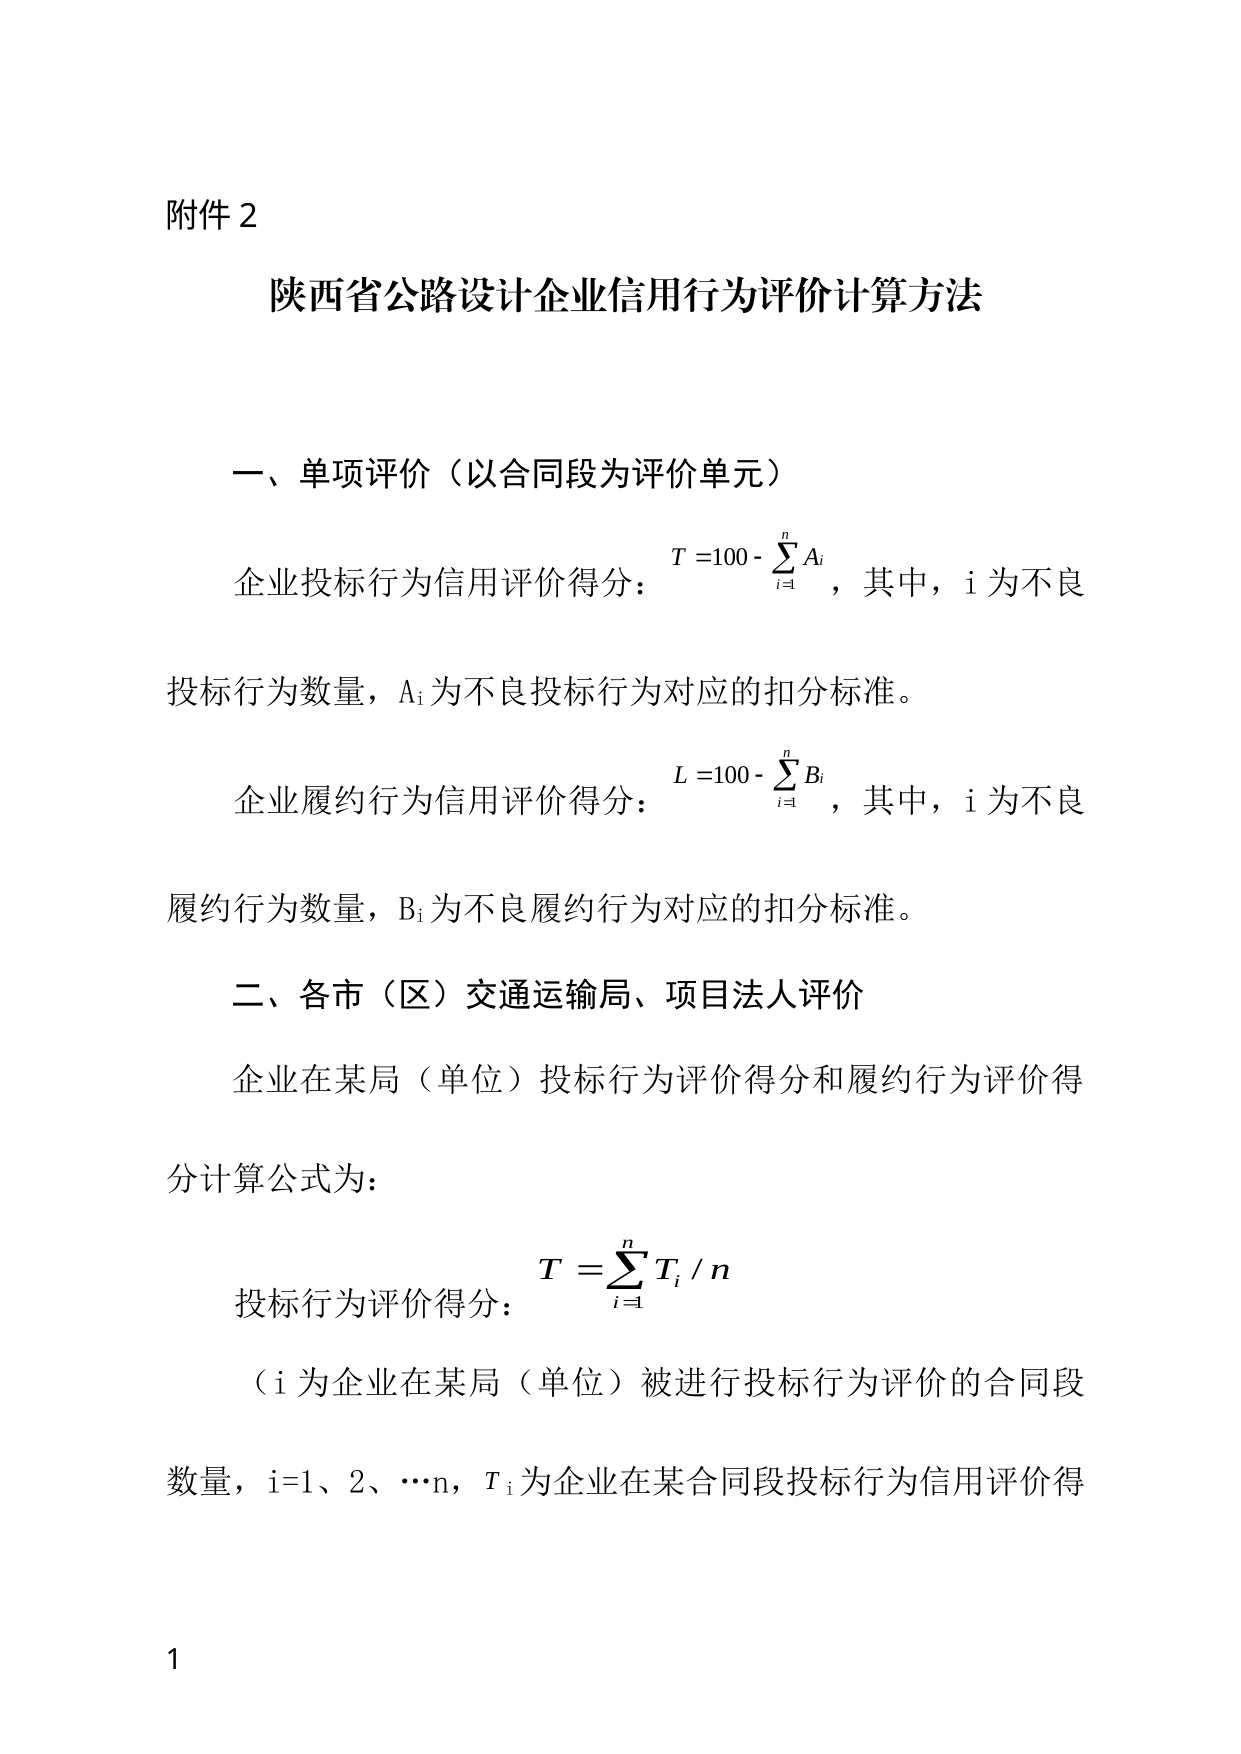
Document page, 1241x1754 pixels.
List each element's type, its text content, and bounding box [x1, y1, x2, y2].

text 附件2 [165, 179, 1087, 246]
text 一、单项评价（以合同段为评价单元） [165, 438, 1087, 504]
text 企业投标行为信用评价得分：，其中，i为不良投标行为数量，Ai为不良投标行为对应的扣分标准。 [165, 523, 1087, 722]
text 二、各市（区）交通运输局、项目法人评价 [165, 959, 1087, 1025]
text 陕西省公路设计企业信用行为评价计算方法 [165, 265, 1087, 331]
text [165, 1347, 1087, 1512]
text 投标行为评价得分： [165, 1228, 1087, 1328]
text 企业履约行为信用评价得分：，其中，i为不良履约行为数量，Bi为不良履约行为对应的扣分标准。 [165, 741, 1087, 940]
text 企业在某局（单位）投标行为评价得分和履约行为评价得分计算公式为： [165, 1044, 1087, 1209]
